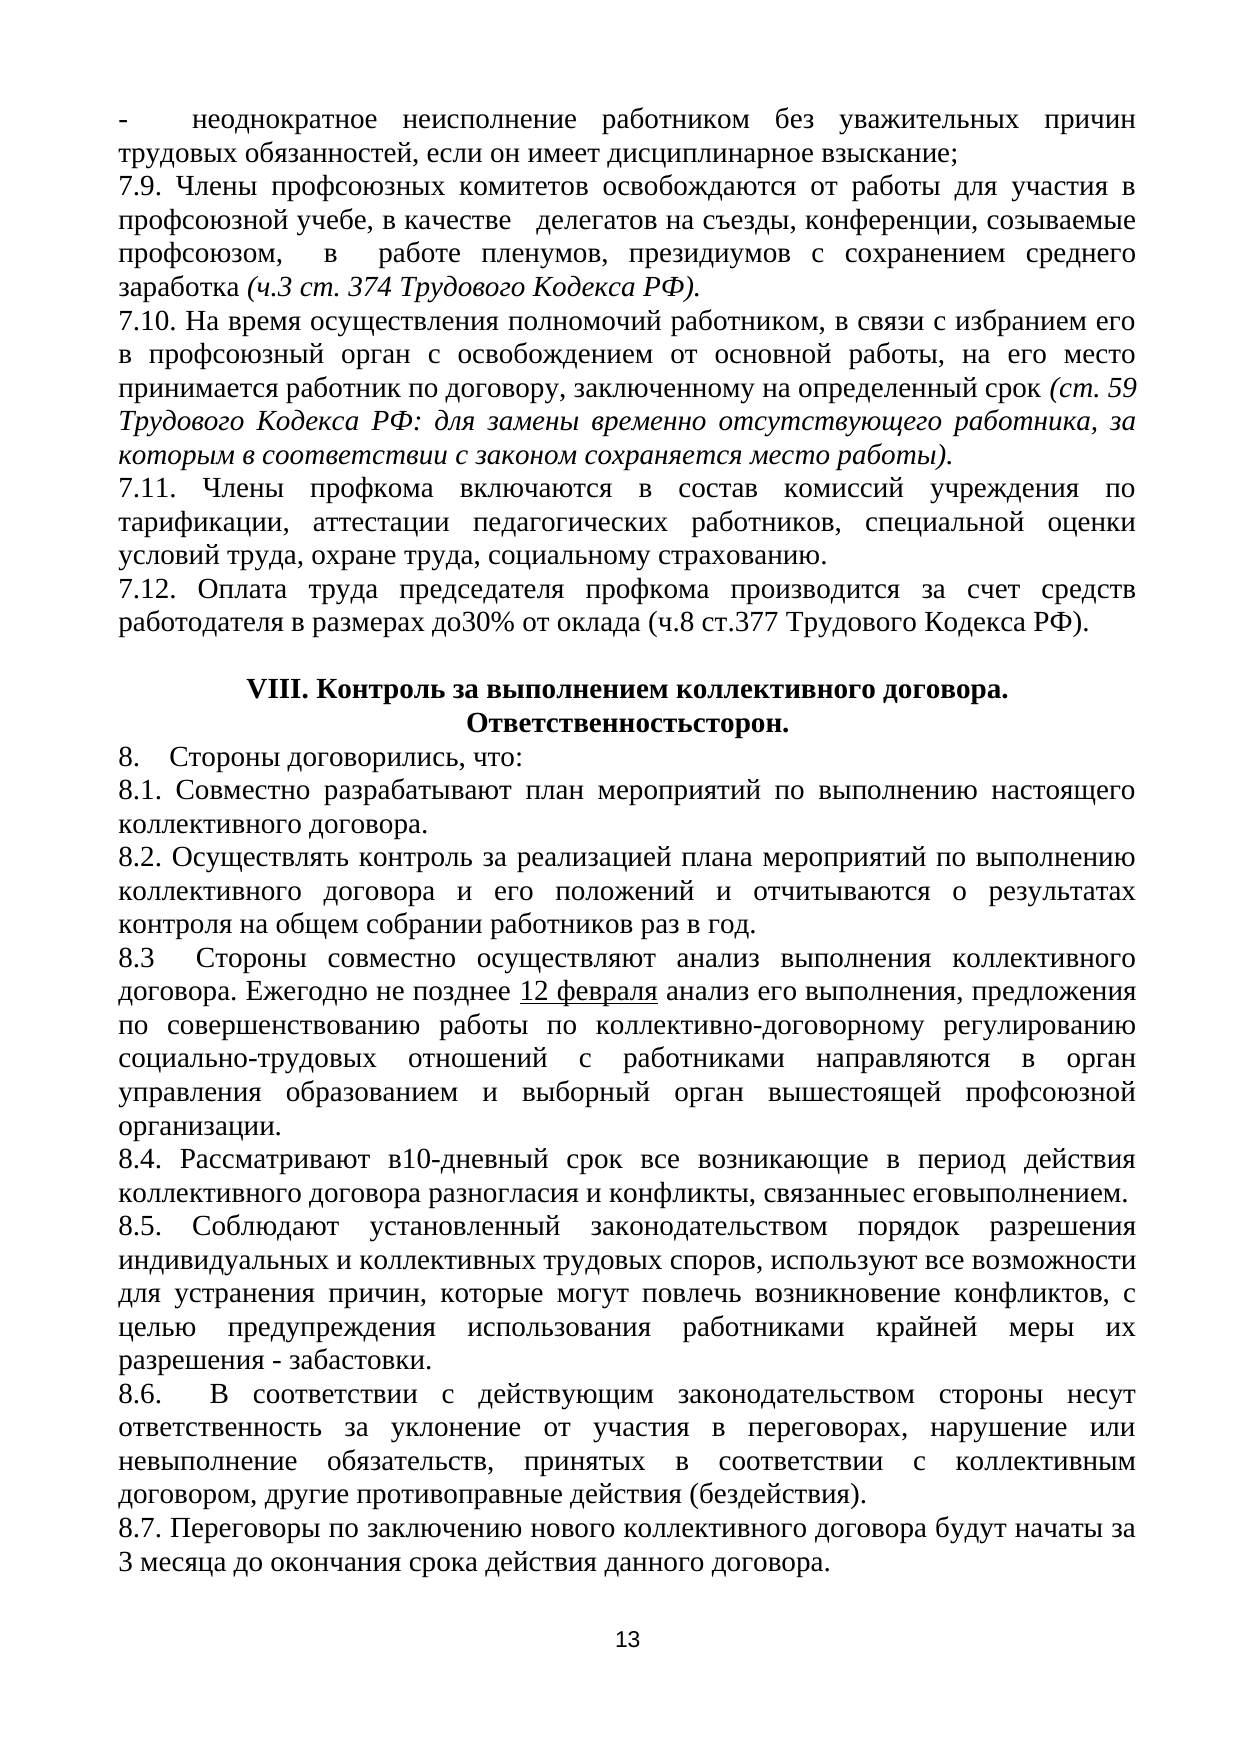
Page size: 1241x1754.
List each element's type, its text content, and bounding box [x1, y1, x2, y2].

list 7.9. Члены профсоюзных комитетов освобождаются от работы для участия в профсоюзной учебе, в качестве делегатов на съезды, конференции, созываемые профсоюзом, в работе пленумов, президиумов с сохранением среднего заработка (ч.3 ст. 374 Трудового Кодекса РФ). [118, 168, 1137, 303]
list 7.10. На время осуществления полномочий работником, в связи с избранием его в профсоюзный орган с освобождением от основной работы, на его место принимается работник по договору, заключенному на определенный срок (ст. 59 Трудового Кодекса РФ: для замены временно отсутствующего работника, за которым в соответствии с законом сохраняется место работы). [118, 303, 1137, 470]
text 8.6. В соответствии с действующим законодательством стороны несут ответственность за уклонение от участия в переговорах, нарушение или невыполнение обязательств, принятых в соответствии с коллективным договором, другие противоправные действия (бездействия). [118, 1376, 1137, 1510]
text 8.7. Переговоры по заключению нового коллективного договора будут начаты за 3 месяца до окончания срока действия данного договора. [118, 1510, 1137, 1577]
text 8.4. Рассматривают в10-дневный срок все возникающие в период действия коллективного договора разногласия и конфликты, связанныес еговыполнением. [118, 1141, 1137, 1208]
list 7.11. Члены профкома включаются в состав комиссий учреждения по тарификации, аттестации педагогических работников, специальной оценки условий труда, охране труда, социальному страхованию. [118, 470, 1137, 571]
text 8.2. Осуществлять контроль за реализацией плана мероприятий по выполнению коллективного договора и его положений и отчитываются о результатах контроля на общем собрании работников раз в год. [118, 839, 1137, 940]
text 8. Стороны договорились, что: [118, 739, 1137, 772]
text 8.3 Стороны совместно осуществляют анализ выполнения коллективного договора. Ежегодно не позднее 12 февраля анализ его выполнения, предложения по совершенствованию работы по коллективно-договорному регулированию социально-трудовых отношений с работниками направляются в орган управления образованием и выборный орган вышестоящей профсоюзной организации. [118, 940, 1137, 1141]
text 8.1. Совместно разрабатывают план мероприятий по выполнению настоящего коллективного договора. [118, 772, 1137, 839]
list неоднократное неисполнение работником без уважительных причин трудовых обязанностей, если он имеет дисциплинарное взыскание; [118, 101, 1137, 168]
text Ответственностьсторон. [118, 705, 1137, 739]
text VIII. Контроль за выполнением коллективного договора. [118, 672, 1137, 705]
list 7.12. Оплата труда председателя профкома производится за счет средств работодателя в размерах до30% от оклада (ч.8 ст.377 Трудового Кодекса РФ). [118, 571, 1137, 638]
text 8.5. Соблюдают установленный законодательством порядок разрешения индивидуальных и коллективных трудовых споров, используют все возможности для устранения причин, которые могут повлечь возникновение конфликтов, с целью предупреждения использования работниками крайней меры их разрешения - забастовки. [118, 1208, 1137, 1376]
